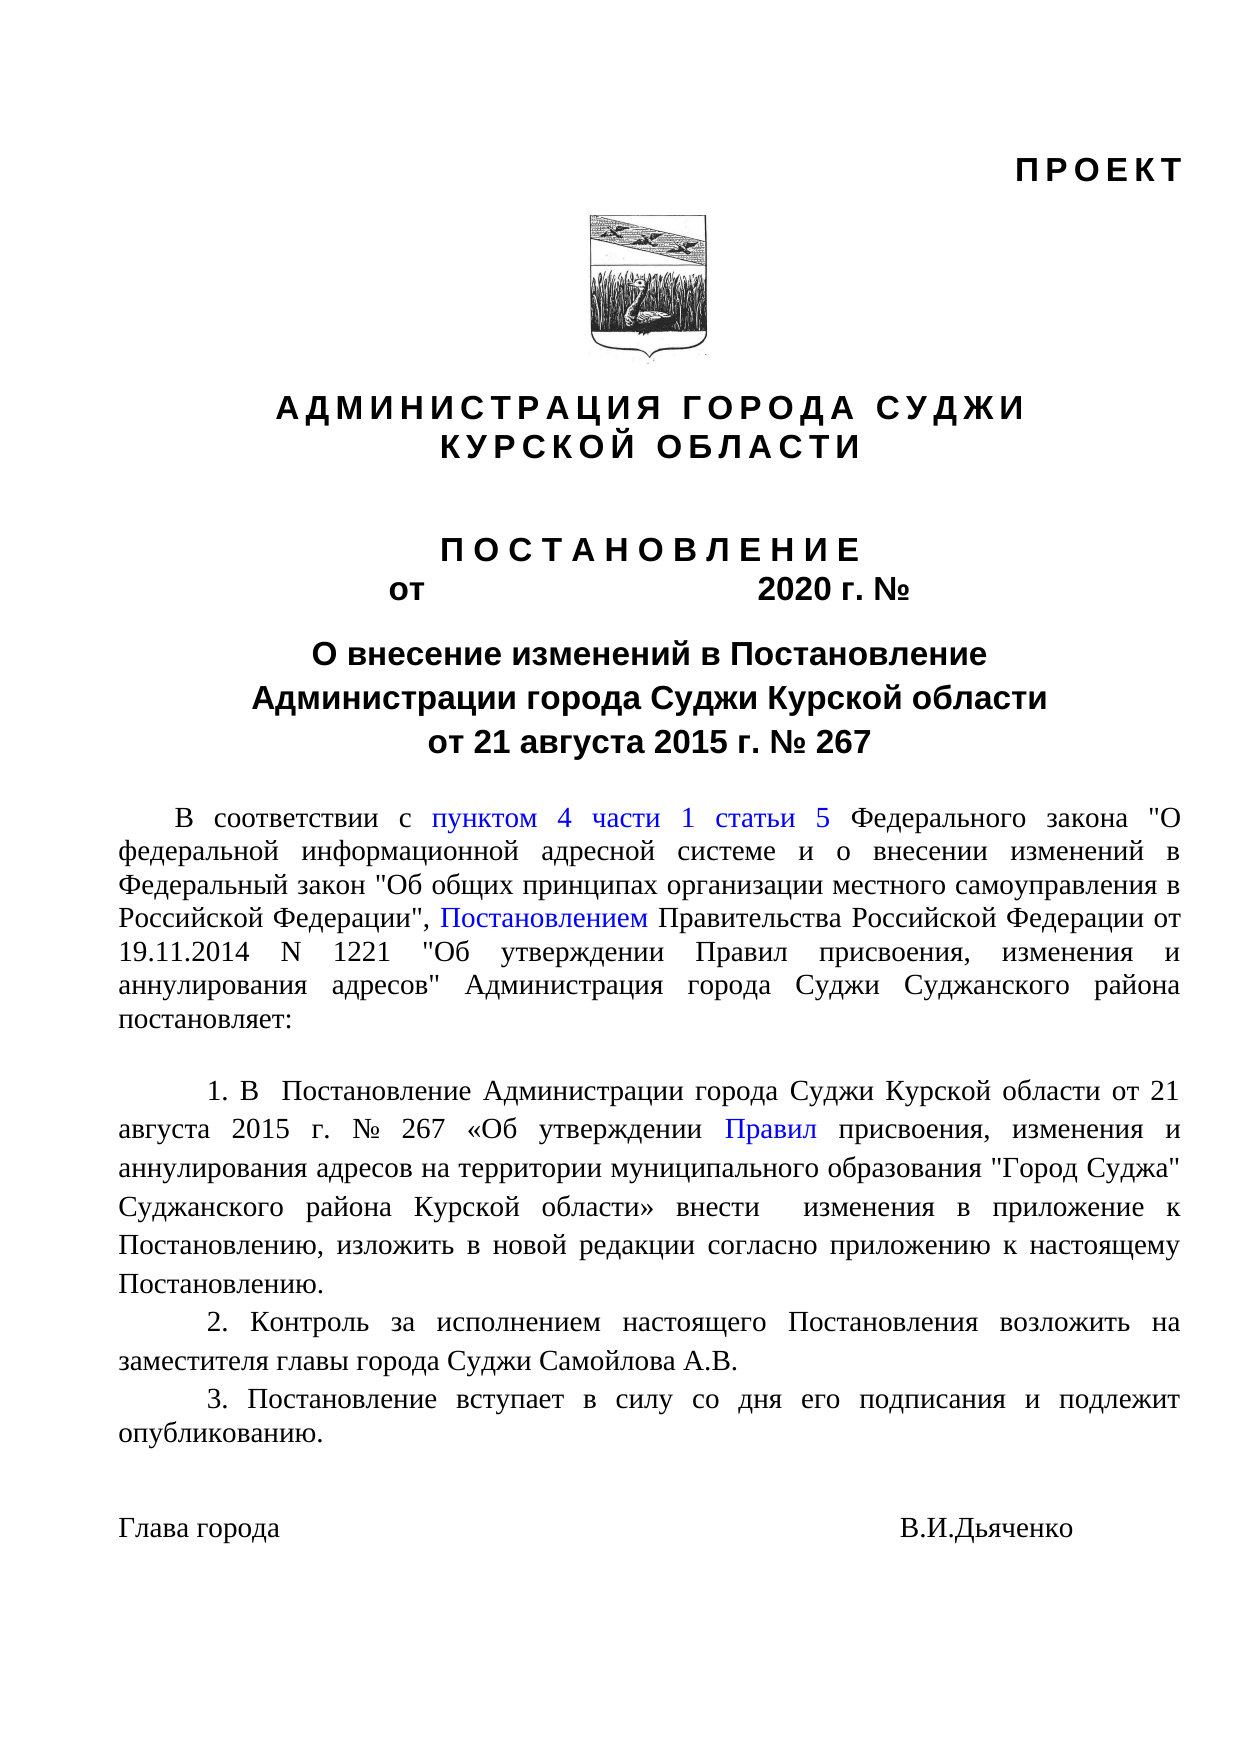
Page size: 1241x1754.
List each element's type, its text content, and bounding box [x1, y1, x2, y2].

text от 2020 г. № [118, 569, 1181, 607]
text П О С Т А Н О В Л Е Н И Е [118, 530, 1181, 569]
text от 21 августа 2015 г. № 267 [118, 722, 1181, 761]
text 2. Контроль за исполнением настоящего Постановления возложить на заместителя главы города Суджи Самойлова А.В. [118, 1304, 1181, 1376]
text АДМИНИСТРАЦИЯ ГОРОДА СУДЖИ [118, 388, 1181, 427]
text Глава города В.И.Дьяченко [118, 1510, 1181, 1544]
text ПРОЕКТ [118, 150, 1181, 188]
text 1. В Постановление Администрации города Суджи Курской области от 21 августа 2015 г. № 267 «Об утверждении Правил присвоения, изменения и аннулирования адресов на территории муниципального образования "Город Суджа" Суджанского района Курской области» внести изменения в приложение к Постановлению, изложить в новой редакции согласно приложению к настоящему Постановлению. [118, 1073, 1181, 1299]
text 3. Постановление вступает в силу со дня его подписания и подлежит опубликованию. [118, 1381, 1181, 1448]
text О внесение изменений в Постановление [118, 634, 1181, 672]
picture [587, 215, 712, 364]
text Администрации города Суджи Курской области [118, 678, 1181, 716]
text В соответствии с пунктом 4 части 1 статьи 5 Федерального закона "О федеральной информационной адресной системе и о внесении изменений в Федеральный закон "Об общих принципах организации местного самоуправления в Российской Федерации", Постановлением Правительства Российской Федерации от 19.11.2014 N 1221 "Об утверждении Правил присвоения, изменения и аннулирования адресов" Администрация города Суджи Суджанского района постановляет: [118, 800, 1181, 1034]
text КУРСКОЙ ОБЛАСТИ [118, 427, 1181, 465]
